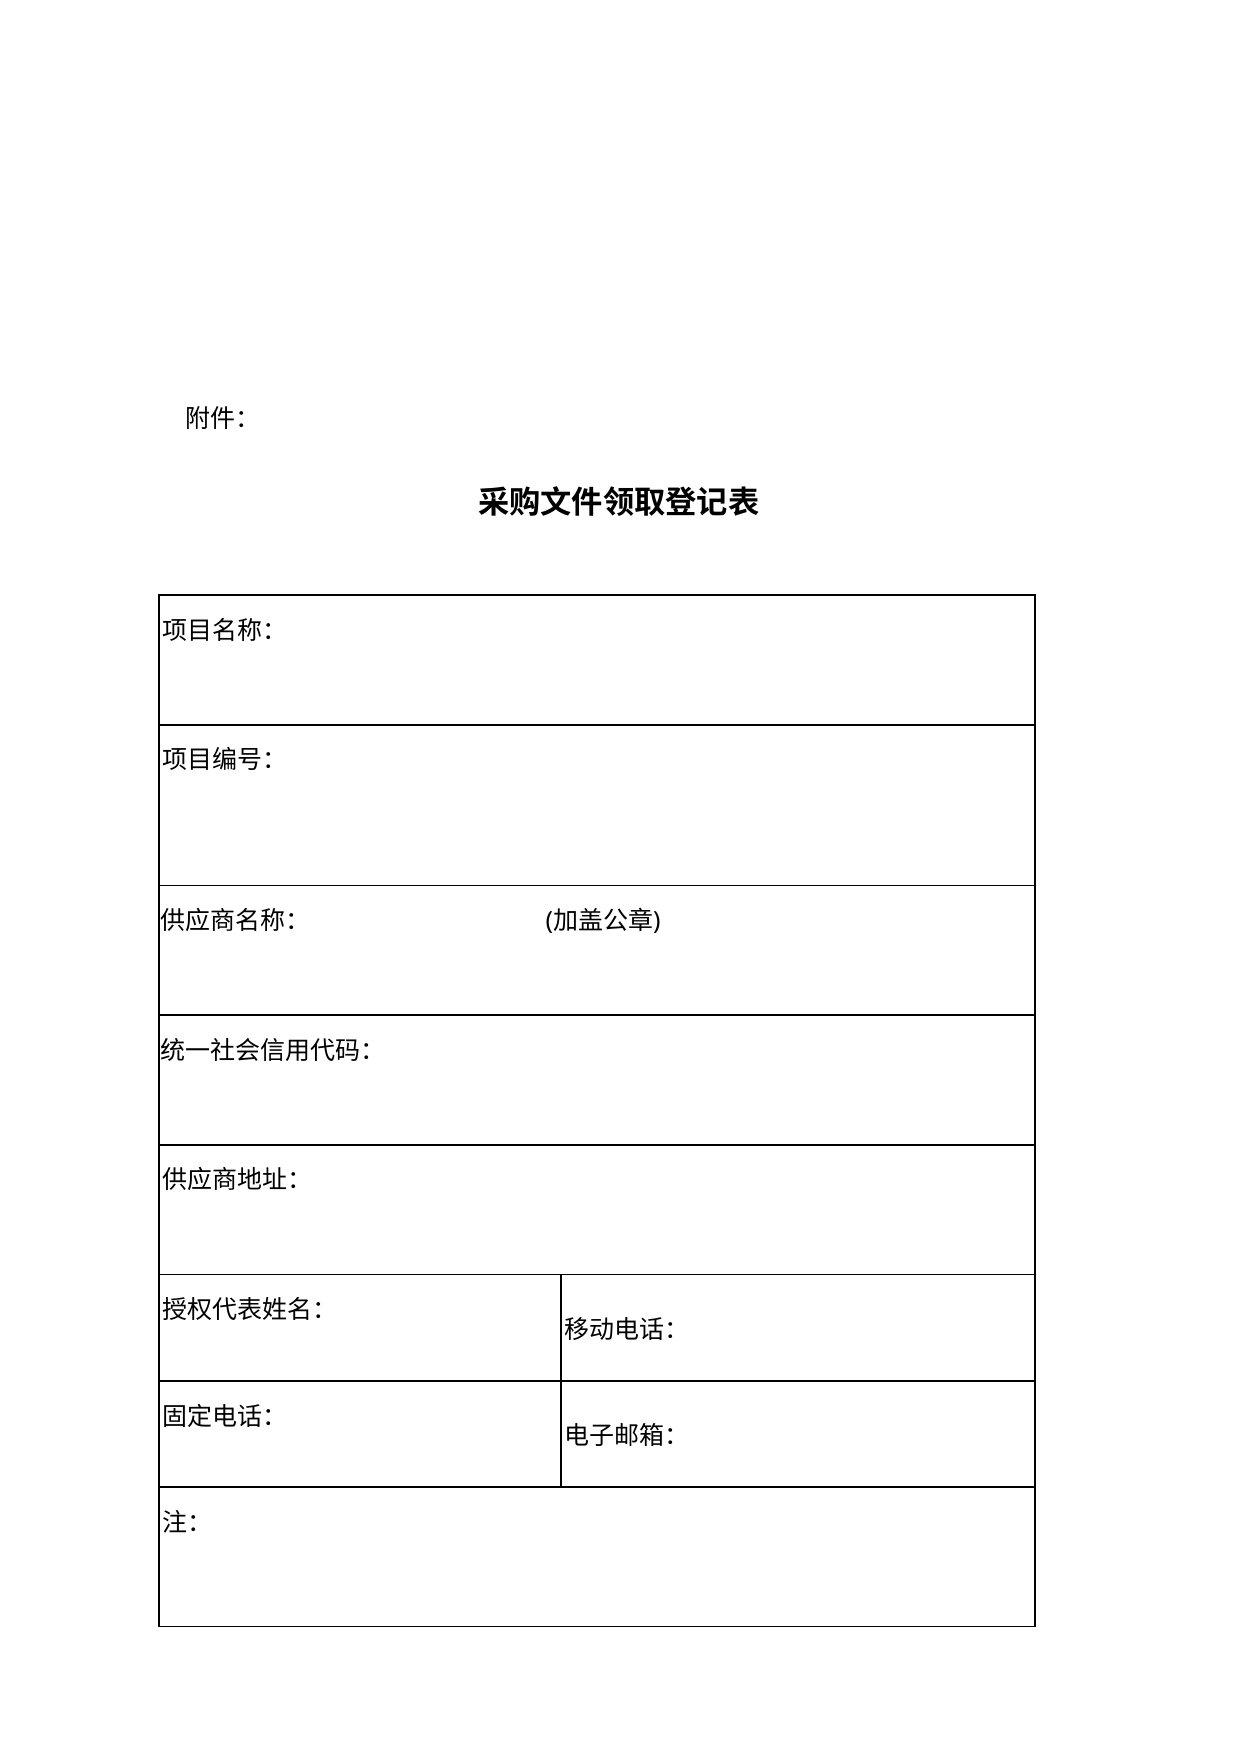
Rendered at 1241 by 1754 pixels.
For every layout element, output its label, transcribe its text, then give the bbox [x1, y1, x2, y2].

table_cell 授权代表姓名： [160, 1275, 560, 1380]
table_cell 供应商名称： (加盖公章) [160, 886, 1034, 1014]
table_cell 统一社会信用代码： [160, 1016, 1034, 1144]
text 附件： [148, 384, 1093, 449]
table_cell 供应商地址： [160, 1146, 1034, 1274]
table_header 项目名称： [160, 596, 1034, 724]
table_cell 移动电话： [562, 1275, 1034, 1380]
table_cell 项目编号： [160, 726, 1034, 884]
table_cell 电子邮箱： [562, 1382, 1034, 1486]
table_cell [160, 1488, 1034, 1626]
table_cell 固定电话： [160, 1382, 560, 1486]
text 采购文件领取登记表 [148, 467, 1089, 532]
